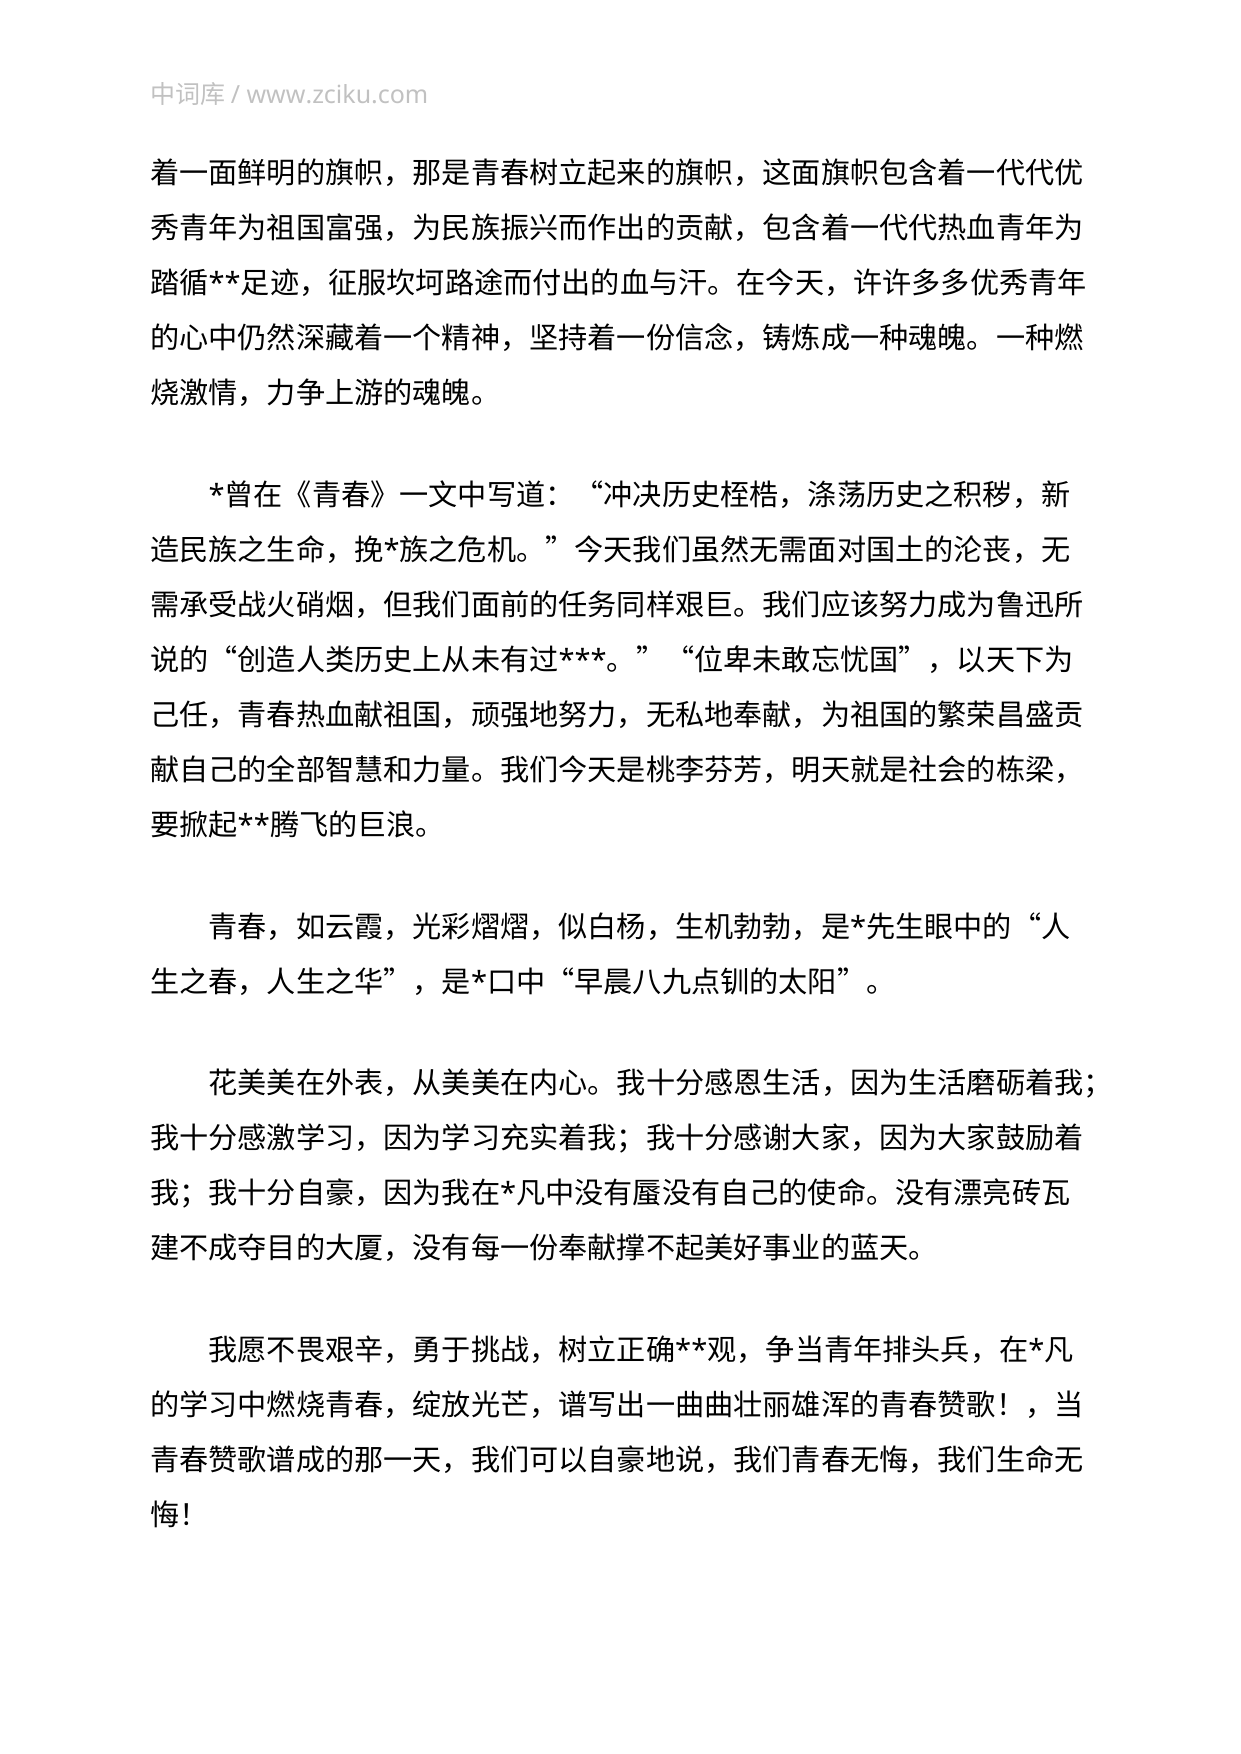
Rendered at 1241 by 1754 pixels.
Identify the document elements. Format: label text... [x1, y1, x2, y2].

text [150, 150, 1090, 412]
text 青春，如云霞，光彩熠熠，似白杨，生机勃勃，是*先生眼中的“人生之春，人生之华”，是*口中“早晨八九点钏的太阳”。 [150, 903, 1090, 1001]
text *曾在《青春》一文中写道：“冲决历史桎梏，涤荡历史之积秽，新造民族之生命，挽*族之危机。”今天我们虽然无需面对国土的沦丧，无需承受战火硝烟，但我们面前的任务同样艰巨。我们应该努力成为鲁迅所说的“创造人类历史上从未有过***。”“位卑未敢忘忧国”，以天下为己任，青春热血献祖国，顽强地努力，无私地奉献，为祖国的繁荣昌盛贡献自己的全部智慧和力量。我们今天是桃李芬芳，明天就是社会的栋梁，要掀起**腾飞的巨浪。 [150, 471, 1090, 843]
text 花美美在外表，从美美在内心。我十分感恩生活，因为生活磨砺着我；我十分感激学习，因为学习充实着我；我十分感谢大家，因为大家鼓励着我；我十分自豪，因为我在*凡中没有蜃没有自己的使命。没有漂亮砖瓦建不成夺目的大厦，没有每一份奉献撑不起美好事业的蓝天。 [150, 1060, 1090, 1267]
text 我愿不畏艰辛，勇于挑战，树立正确**观，争当青年排头兵，在*凡的学习中燃烧青春，绽放光芒，谱写出一曲曲壮丽雄浑的青春赞歌！，当青春赞歌谱成的那一天，我们可以自豪地说，我们青春无悔，我们生命无悔！ [150, 1327, 1090, 1534]
